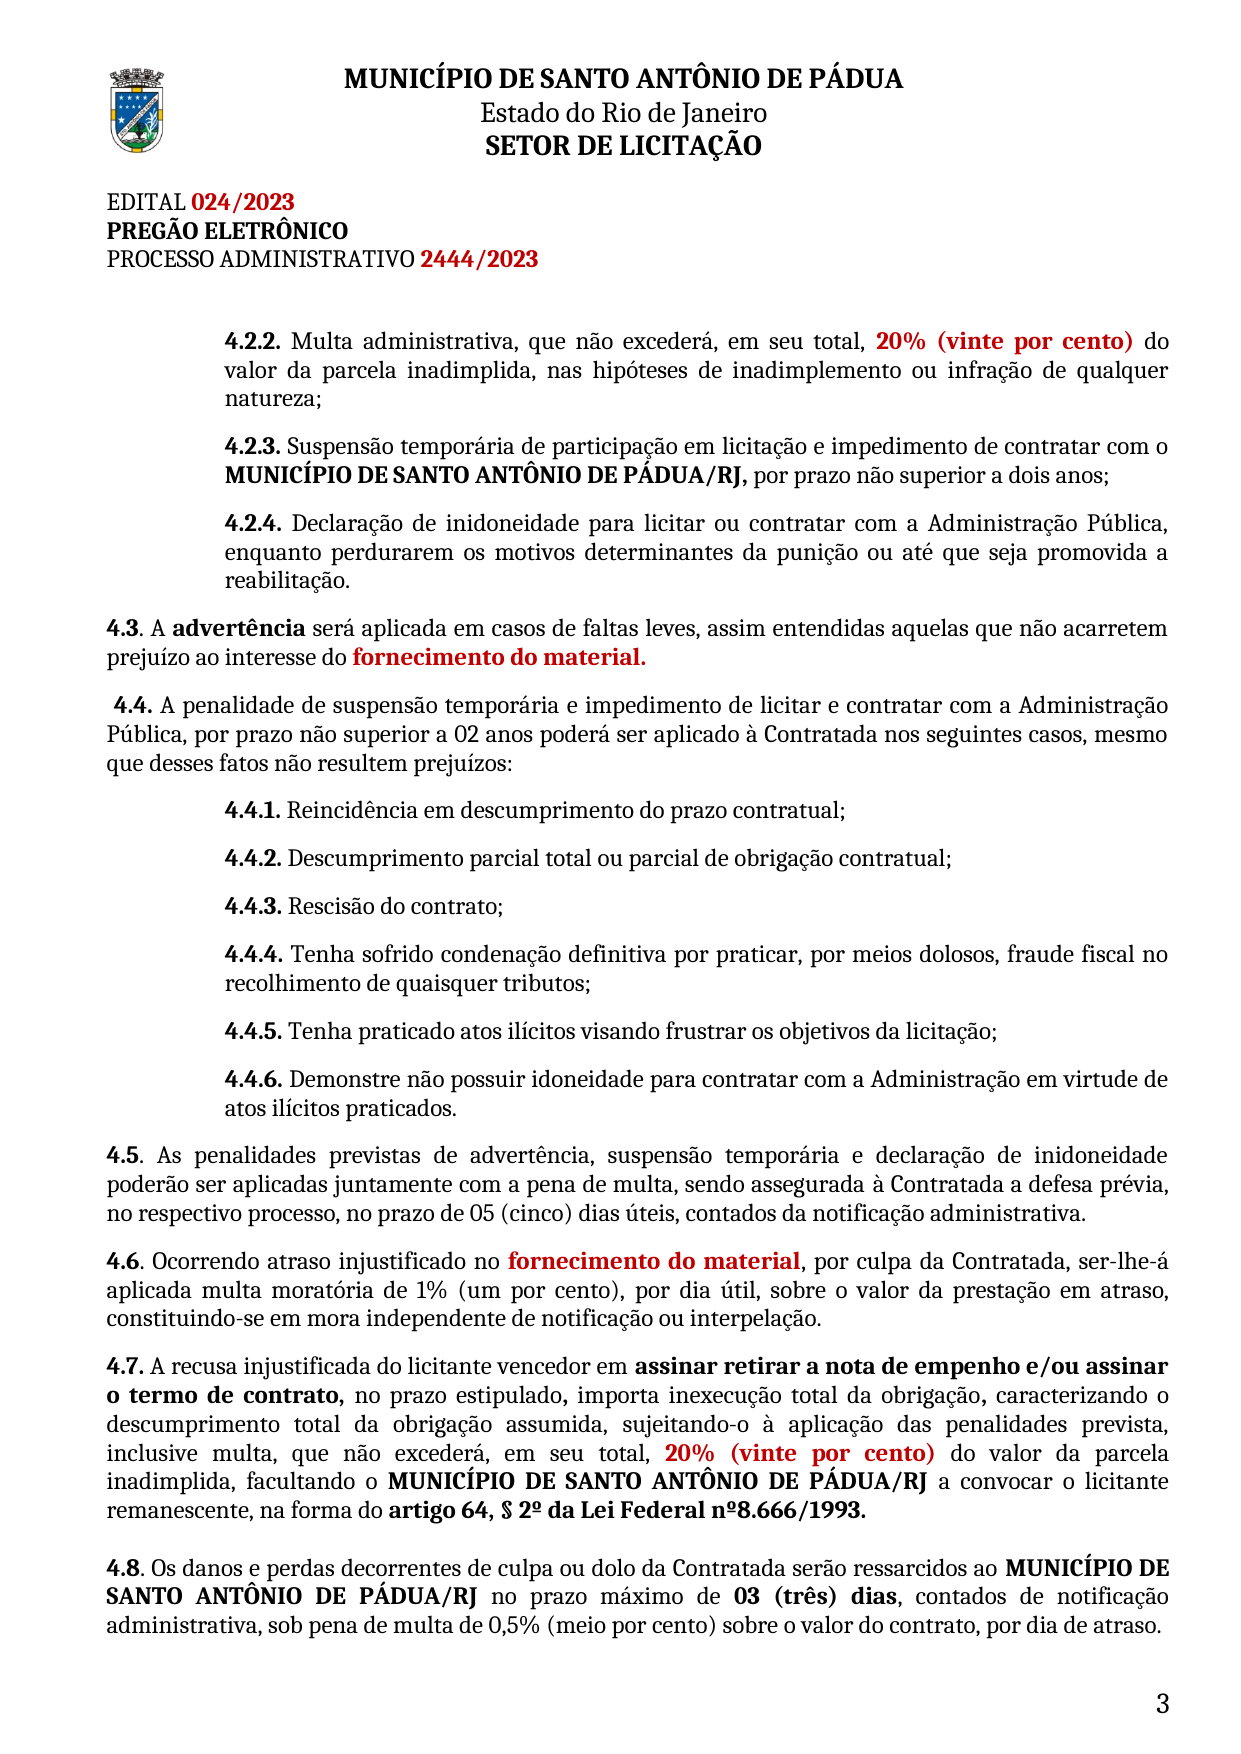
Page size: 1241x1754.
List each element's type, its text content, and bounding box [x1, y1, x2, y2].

text 4.4.6. Demonstre não possuir idoneidade para contratar com a Administração em virtude de atos ilícitos praticados. [224, 1065, 1169, 1122]
text 4.7. A recusa injustificada do licitante vencedor em assinar retirar a nota de empenho e/ou assinar o termo de contrato, no prazo estipulado, importa inexecução total da obrigação, caracterizando o descumprimento total da obrigação assumida, sujeitando-o à aplicação das penalidades prevista, inclusive multa, que não excederá, em seu total, 20% (vinte por cento) do valor da parcela inadimplida, facultando o MUNICÍPIO DE SANTO ANTÔNIO DE PÁDUA/RJ a convocar o licitante remanescente, na forma do artigo 64, § 2º da Lei Federal nº8.666/1993. [106, 1352, 1169, 1525]
picture [106, 67, 167, 155]
text 4.4.4. Tenha sofrido condenação definitiva por praticar, por meios dolosos, fraude fiscal no recolhimento de quaisquer tributos; [224, 940, 1169, 998]
text 4.3. A advertência será aplicada em casos de faltas leves, assim entendidas aquelas que não acarretem prejuízo ao interesse do fornecimento do material. [106, 614, 1169, 672]
text 4.6. Ocorrendo atraso injustificado no fornecimento do material, por culpa da Contratada, ser-lhe-á aplicada multa moratória de 1% (um por cento), por dia útil, sobre o valor da prestação em atraso, constituindo-se em mora independente de notificação ou interpelação. [106, 1247, 1169, 1333]
text 4.4.1. Reincidência em descumprimento do prazo contratual; [224, 796, 1169, 825]
text 4.5. As penalidades previstas de advertência, suspensão temporária e declaração de inidoneidade poderão ser aplicadas juntamente com a pena de multa, sendo assegurada à Contratada a defesa prévia, no respectivo processo, no prazo de 05 (cinco) dias úteis, contados da notificação administrativa. [106, 1141, 1169, 1228]
text 4.4.2. Descumprimento parcial total ou parcial de obrigação contratual; [224, 844, 1169, 873]
text 4.2.3. Suspensão temporária de participação em licitação e impedimento de contratar com o MUNICÍPIO DE SANTO ANTÔNIO DE PÁDUA/RJ, por prazo não superior a dois anos; [224, 432, 1169, 490]
text 4.4.3. Rescisão do contrato; [224, 892, 1169, 921]
text 4.8. Os danos e perdas decorrentes de culpa ou dolo da Contratada serão ressarcidos ao MUNICÍPIO DE SANTO ANTÔNIO DE PÁDUA/RJ no prazo máximo de 03 (três) dias, contados de notificação administrativa, sob pena de multa de 0,5% (meio por cento) sobre o valor do contrato, por dia de atraso. [106, 1553, 1169, 1640]
text 4.4. A penalidade de suspensão temporária e impedimento de licitar e contratar com a Administração Pública, por prazo não superior a 02 anos poderá ser aplicado à Contratada nos seguintes casos, mesmo que desses fatos não resultem prejuízos: [106, 691, 1169, 777]
text 4.2.2. Multa administrativa, que não excederá, em seu total, 20% (vinte por cento) do valor da parcela inadimplida, nas hipóteses de inadimplemento ou infração de qualquer natureza; [224, 327, 1169, 413]
text 4.4.5. Tenha praticado atos ilícitos visando frustrar os objetivos da licitação; [224, 1017, 1169, 1046]
text 4.2.4. Declaração de inidoneidade para licitar ou contratar com a Administração Pública, enquanto perdurarem os motivos determinantes da punição ou até que seja promovida a reabilitação. [224, 509, 1169, 595]
